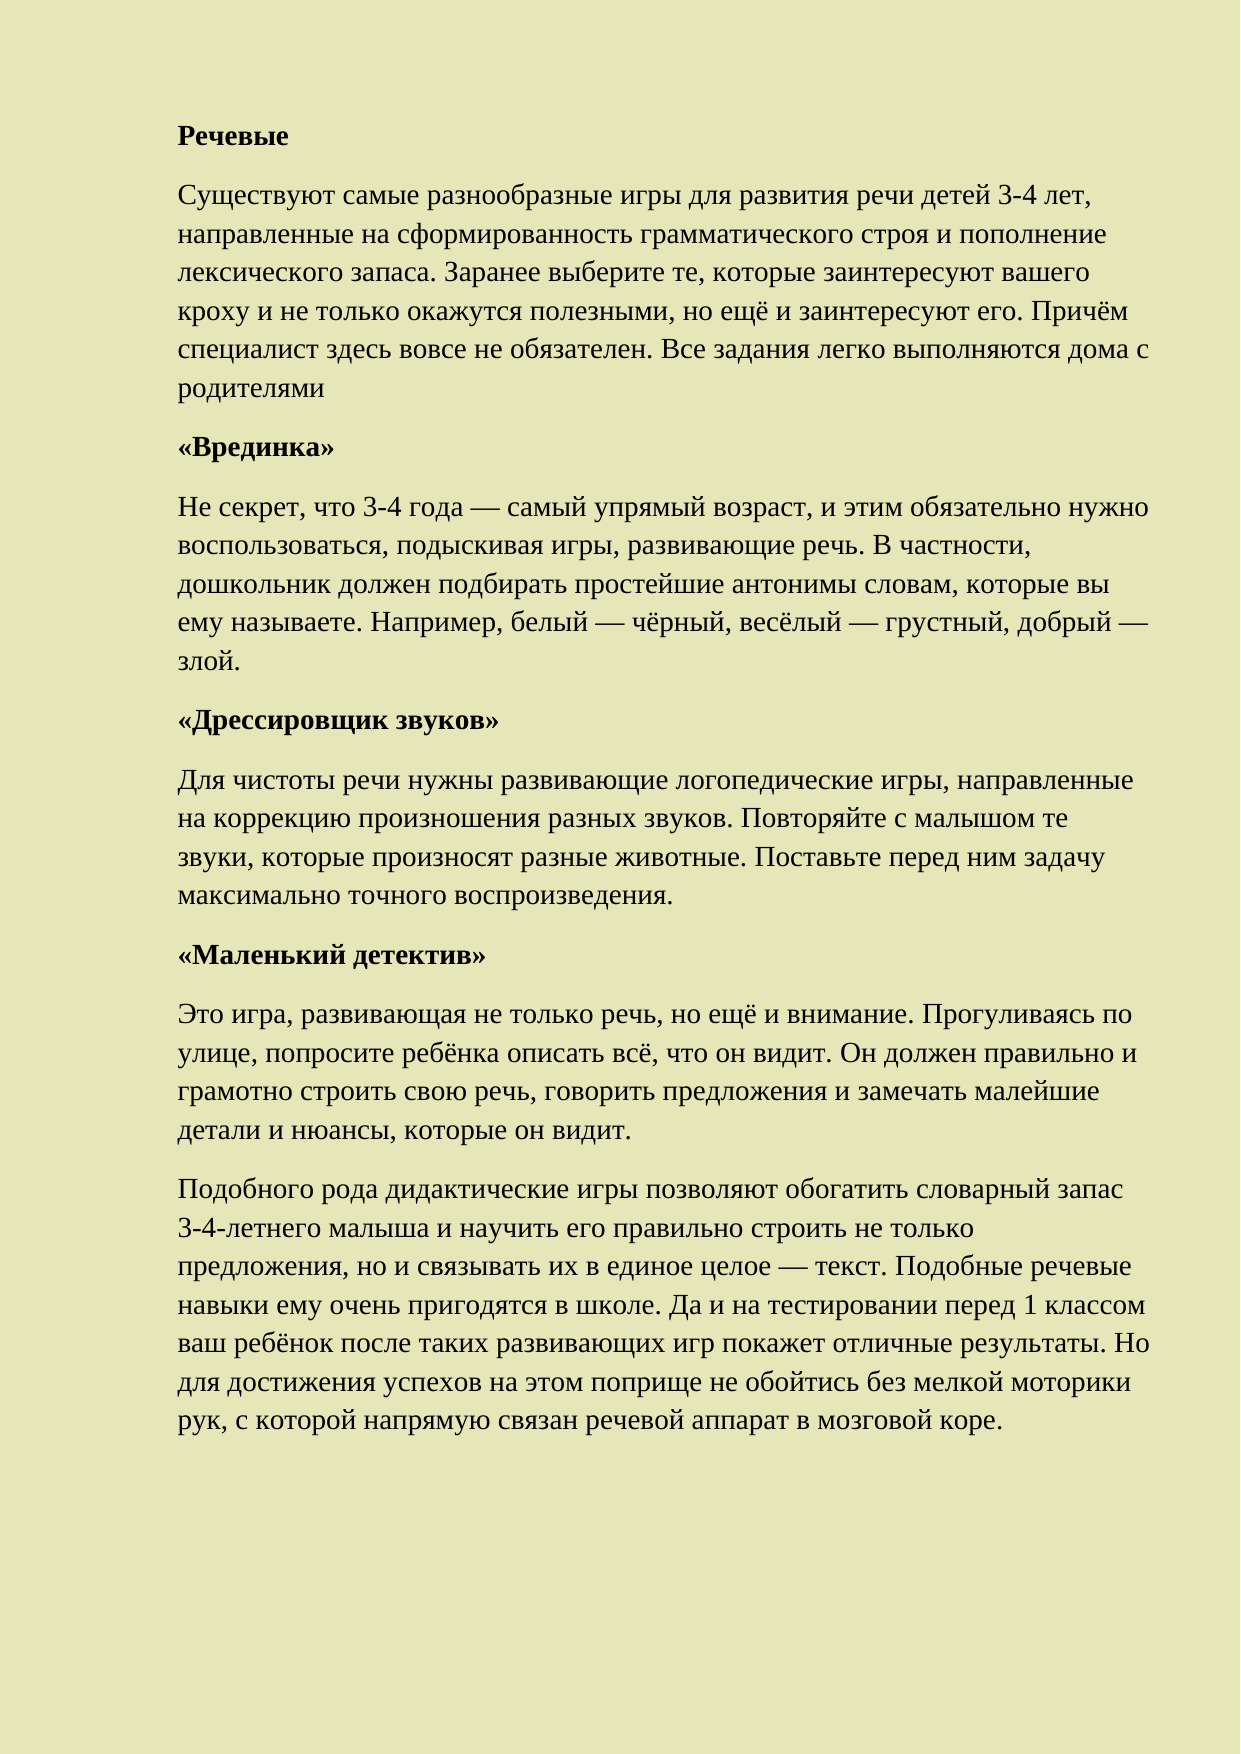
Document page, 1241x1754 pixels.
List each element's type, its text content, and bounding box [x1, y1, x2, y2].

text Не секрет, что 3-4 года — самый упрямый возраст, и этим обязательно нужно воспользоваться, подыскивая игры, развивающие речь. В частности, дошкольник должен подбирать простейшие антонимы словам, которые вы ему называете. Например, белый — чёрный, весёлый — грустный, добрый — злой. [177, 489, 1152, 677]
text «Дрессировщик звуков» [177, 702, 1152, 736]
text Существуют самые разнообразные игры для развития речи детей 3-4 лет, направленные на сформированность грамматического строя и пополнение лексического запаса. Заранее выберите те, которые заинтересуют вашего кроху и не только окажутся полезными, но ещё и заинтересуют его. Причём специалист здесь вовсе не обязателен. Все задания легко выполняются дома с родителями [177, 177, 1152, 404]
text Это игра, развивающая не только речь, но ещё и внимание. Прогуливаясь по улице, попросите ребёнка описать всё, что он видит. Он должен правильно и грамотно строить свою речь, говорить предложения и замечать малейшие детали и нюансы, которые он видит. [177, 996, 1152, 1145]
text Подобного рода дидактические игры позволяют обогатить словарный запас 3-4-летнего малыша и научить его правильно строить не только предложения, но и связывать их в единое целое — текст. Подобные речевые навыки ему очень пригодятся в школе. Да и на тестировании перед 1 классом ваш ребёнок после таких развивающих игр покажет отличные результаты. Но для достижения успехов на этом поприще не обойтись без мелкой моторики рук, с которой напрямую связан речевой аппарат в мозговой коре. [177, 1171, 1152, 1436]
text Речевые [177, 118, 1152, 152]
text «Маленький детектив» [177, 937, 1152, 970]
text «Врединка» [177, 429, 1152, 463]
text Для чистоты речи нужны развивающие логопедические игры, направленные на коррекцию произношения разных звуков. Повторяйте с малышом те звуки, которые произносят разные животные. Поставьте перед ним задачу максимально точного воспроизведения. [177, 762, 1152, 911]
